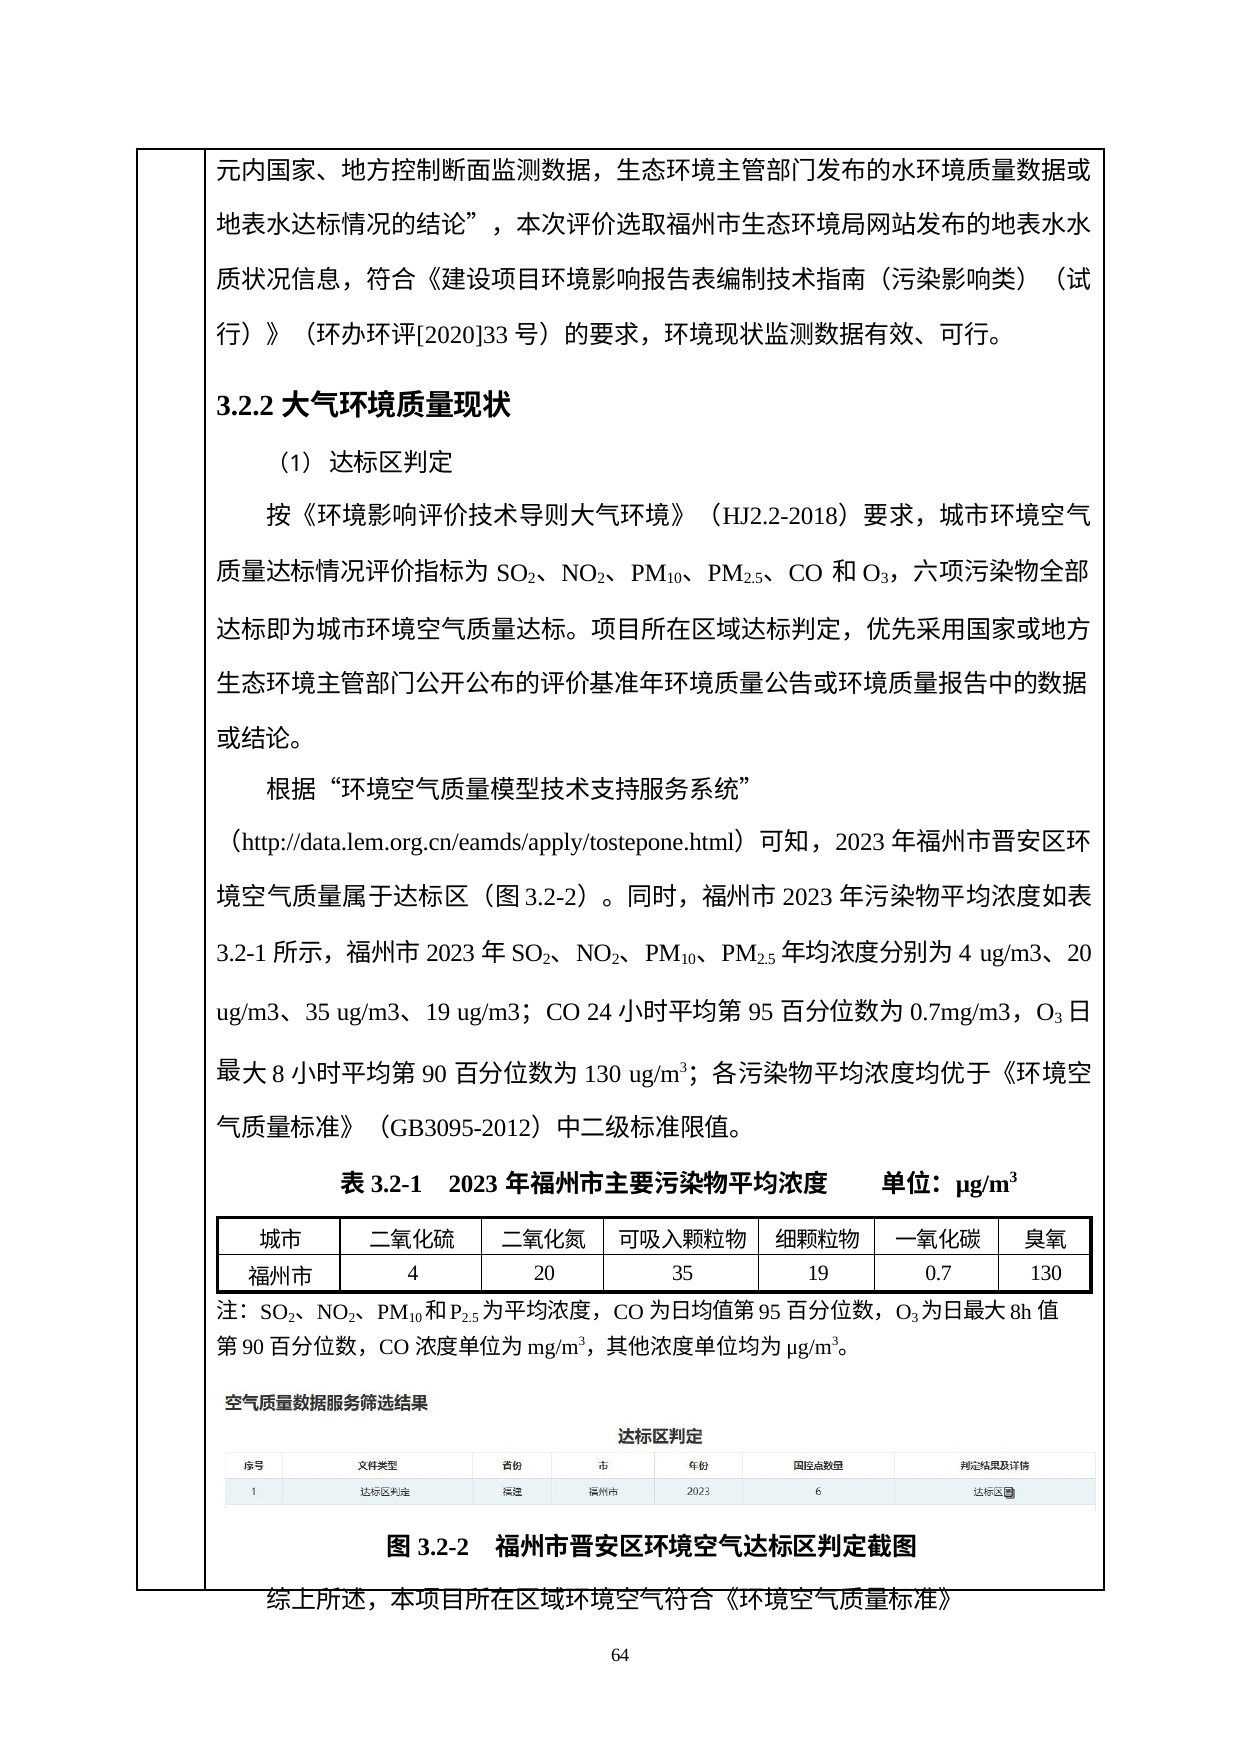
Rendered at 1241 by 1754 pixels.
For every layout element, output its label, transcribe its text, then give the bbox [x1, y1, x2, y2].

subtitle 大气环境质量现状 [216, 381, 1119, 423]
subtitle 表 3.2-1 2023 年福州市主要污染物平均浓度 单位：μg/m3 [340, 1163, 1119, 1199]
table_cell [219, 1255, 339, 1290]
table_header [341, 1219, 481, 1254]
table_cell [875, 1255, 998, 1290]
text 注：SO2、NO2、PM10 和 P2.5 为平均浓度，CO 为日均值第 95 百分位数，O3 为日最大 8h 值第 90 百分位数，CO 浓度单位为 mg/m3，其他浓度单位均为μg/m3。 [216, 1294, 1075, 1360]
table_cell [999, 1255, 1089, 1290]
text 综上所述，本项目所在区域环境空气符合《环境空气质量标准》 [266, 1579, 1119, 1615]
subtitle 图 3.2-2 福州市晋安区环境空气达标区判定截图 [387, 1403, 1119, 1562]
text 按《环境影响评价技术导则大气环境》（HJ2.2-2018）要求，城市环境空气质量达标情况评价指标为 SO2、NO2、PM10、PM2.5、CO 和 O3，六项污染物全部达标即为城市环境空气质量达标。项目所在区域达标判定，优先采用国家或地方生态环境主管部门公开公布的评价基准年环境质量公告或环境质量报告中的数据或结论。 [216, 495, 1091, 755]
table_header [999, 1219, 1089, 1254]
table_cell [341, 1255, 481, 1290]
text （http://data.lem.org.cn/eamds/apply/tostepone.html）可知，2023 年福州市晋安区环境空气质量属于达标区（图 3.2-2）。同时，福州市 2023 年污染物平均浓度如表 3.2-1 所示，福州市 2023 年 SO2、NO2、PM10、PM2.5 年均浓度分别为 4 ug/m3、20 ug/m3、35 ug/m3、19 ug/m3；CO 24 小时平均第 95 百分位数为 0.7mg/m3，O3 日最大 8 小时平均第 90 百分位数为 130 ug/m3；各污染物平均浓度均优于《环境空气质量标准》（GB3095-2012）中二级标准限值。 [216, 822, 1092, 1144]
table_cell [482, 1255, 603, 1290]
picture [218, 1389, 1097, 1512]
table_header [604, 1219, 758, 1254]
text 根据“环境空气质量模型技术支持服务系统” [266, 773, 1119, 805]
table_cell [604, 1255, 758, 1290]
list 达标区判定 [266, 443, 1119, 479]
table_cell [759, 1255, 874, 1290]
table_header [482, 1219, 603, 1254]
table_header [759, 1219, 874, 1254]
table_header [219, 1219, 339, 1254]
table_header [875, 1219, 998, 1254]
text 元内国家、地方控制断面监测数据，生态环境主管部门发布的水环境质量数据或地表水达标情况的结论”，本次评价选取福州市生态环境局网站发布的地表水水质状况信息，符合《建设项目环境影响报告表编制技术指南（污染影响类）（试行）》（环办环评[2020]33 号）的要求，环境现状监测数据有效、可行。 [216, 150, 1093, 350]
